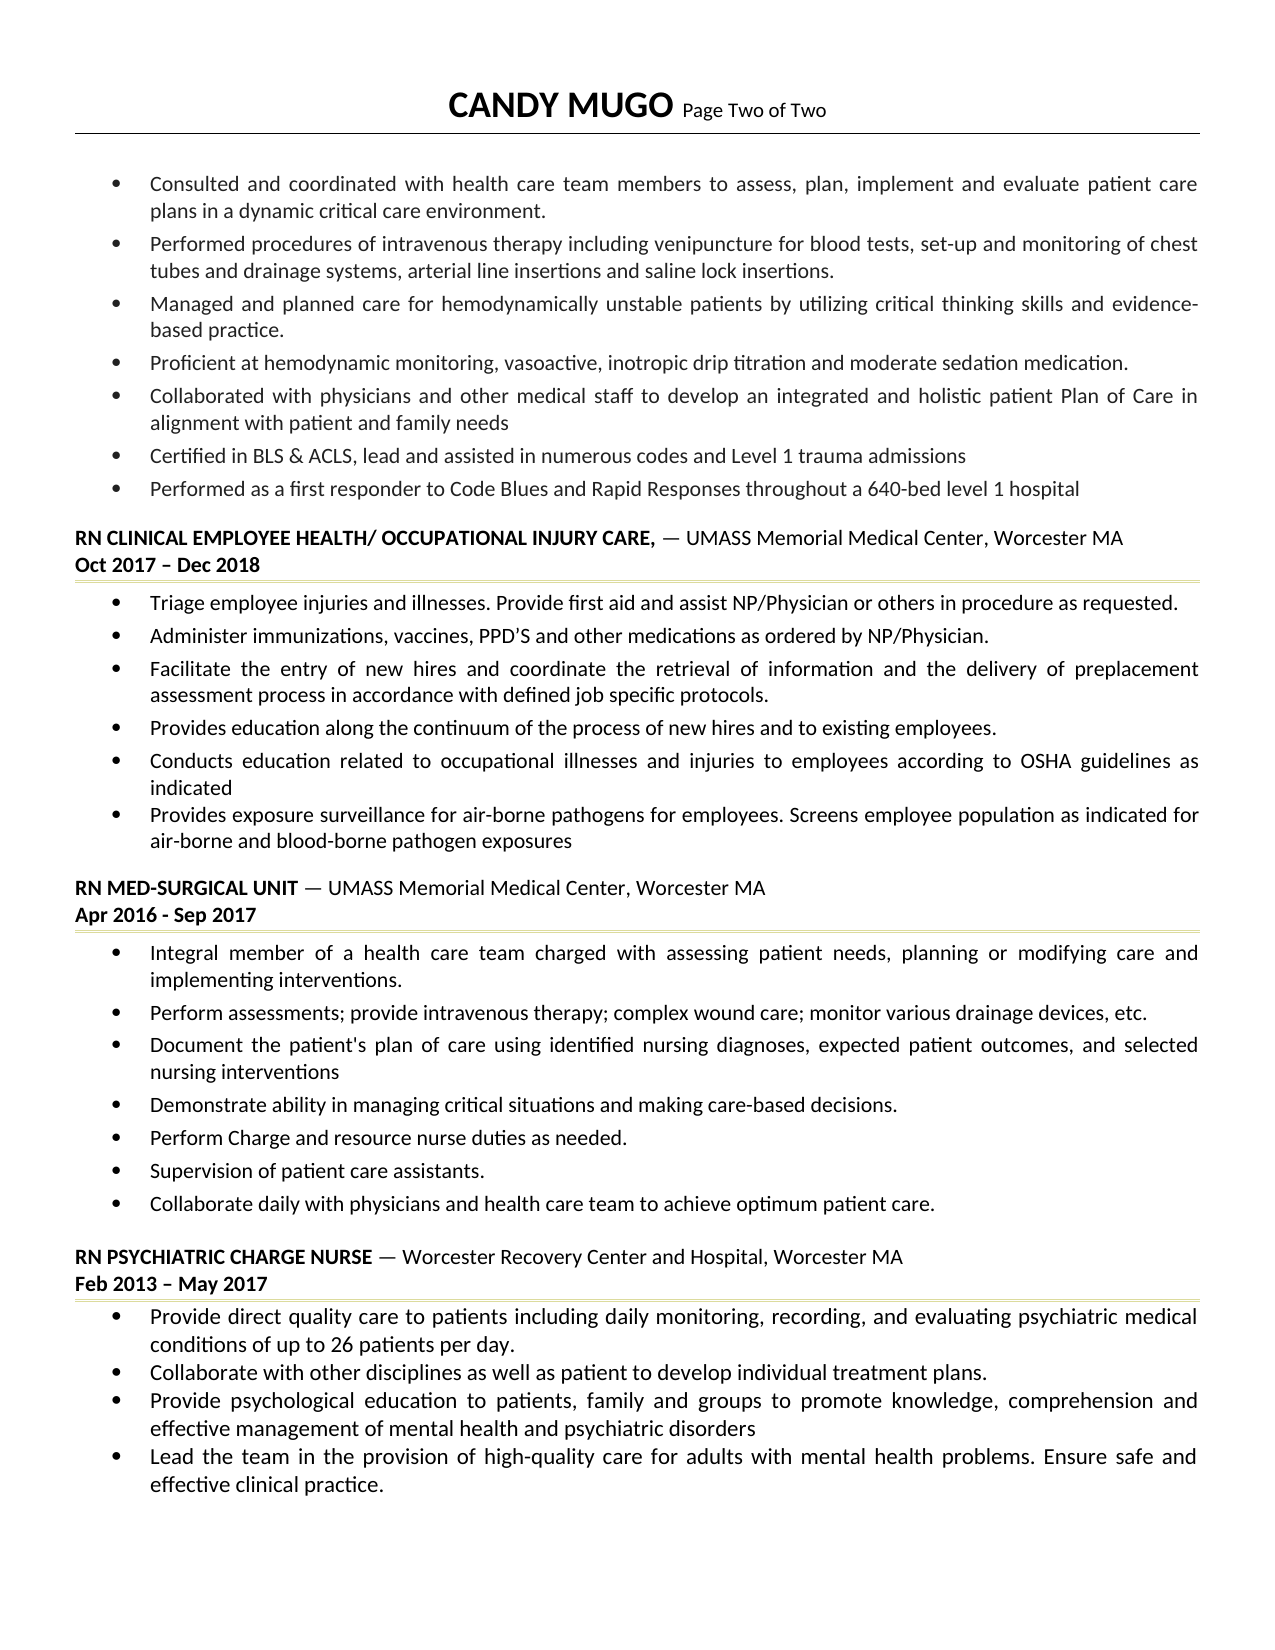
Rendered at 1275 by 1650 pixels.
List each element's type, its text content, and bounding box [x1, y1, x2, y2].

list Facilitate the entry of new hires and coordinate the retrieval of information and the delivery of preplacement assessment process in accordance with defined job specific protocols. [112, 655, 1200, 708]
list Performed procedures of intravenous therapy including venipuncture for blood tests, set-up and monitoring of chest tubes and drainage systems, arterial line insertions and saline lock insertions. [112, 230, 1200, 283]
list Performed as a first responder to Code Blues and Rapid Responses throughout a 640-bed level 1 hospital [112, 475, 1200, 501]
list Integral member of a health care team charged with assessing patient needs, planning or modifying care and implementing interventions. [112, 939, 1200, 992]
text Apr 2016 - Sep 2017 [75, 901, 1200, 930]
list Conducts education related to occupational illnesses and injuries to employees according to OSHA guidelines as indicated [112, 747, 1200, 801]
list Provides education along the continuum of the process of new hires and to existing employees. [112, 714, 1200, 741]
text RN MED-SURGICAL UNIT — UMASS Memorial Medical Center, Worcester MA [75, 874, 1200, 901]
text RN CLINICAL EMPLOYEE HEALTH/ OCCUPATIONAL INJURY CARE, — UMASS Memorial Medical Center, Worcester MA [75, 524, 1200, 551]
list Demonstrate ability in managing critical situations and making care-based decisions. [112, 1091, 1200, 1118]
list Document the patient's plan of care using identified nursing diagnoses, expected patient outcomes, and selected nursing interventions [112, 1032, 1200, 1085]
list Perform assessments; provide intravenous therapy; complex wound care; monitor various drainage devices, etc. [112, 999, 1200, 1025]
text Feb 2013 – May 2017 [75, 1270, 1200, 1299]
text Oct 2017 – Dec 2018 [75, 551, 1200, 580]
list Proficient at hemodynamic monitoring, vasoactive, inotropic drip titration and moderate sedation medication. [112, 349, 1200, 376]
list Collaborate daily with physicians and health care team to achieve optimum patient care. [112, 1190, 1200, 1217]
list Provides exposure surveillance for air-borne pathogens for employees. Screens employee population as indicated for air-borne and blood-borne pathogen exposures [112, 801, 1200, 854]
list Supervision of patient care assistants. [112, 1157, 1200, 1184]
list Provide psychological education to patients, family and groups to promote knowledge, comprehension and effective management of mental health and psychiatric disorders [112, 1386, 1200, 1442]
list Collaborate with other disciplines as well as patient to develop individual treatment plans. [112, 1358, 1200, 1386]
text RN PSYCHIATRIC CHARGE NURSE — Worcester Recovery Center and Hospital, Worcester MA [75, 1243, 1200, 1270]
list Lead the team in the provision of high-quality care for adults with mental health problems. Ensure safe and effective clinical practice. [112, 1442, 1200, 1498]
list Perform Charge and resource nurse duties as needed. [112, 1124, 1200, 1151]
list Managed and planned care for hemodynamically unstable patients by utilizing critical thinking skills and evidence-based practice. [112, 290, 1200, 343]
list Administer immunizations, vaccines, PPD’S and other medications as ordered by NP/Physician. [112, 622, 1200, 649]
list Consulted and coordinated with health care team members to assess, plan, implement and evaluate patient care plans in a dynamic critical care environment. [112, 171, 1200, 224]
list Collaborated with physicians and other medical staff to develop an integrated and holistic patient Plan of Care in alignment with patient and family needs [112, 382, 1200, 436]
list Certified in BLS & ACLS, lead and assisted in numerous codes and Level 1 trauma admissions [112, 442, 1200, 468]
list Provide direct quality care to patients including daily monitoring, recording, and evaluating psychiatric medical conditions of up to 26 patients per day. [112, 1302, 1200, 1358]
list Triage employee injuries and illnesses. Provide first aid and assist NP/Physician or others in procedure as requested. [112, 589, 1200, 616]
